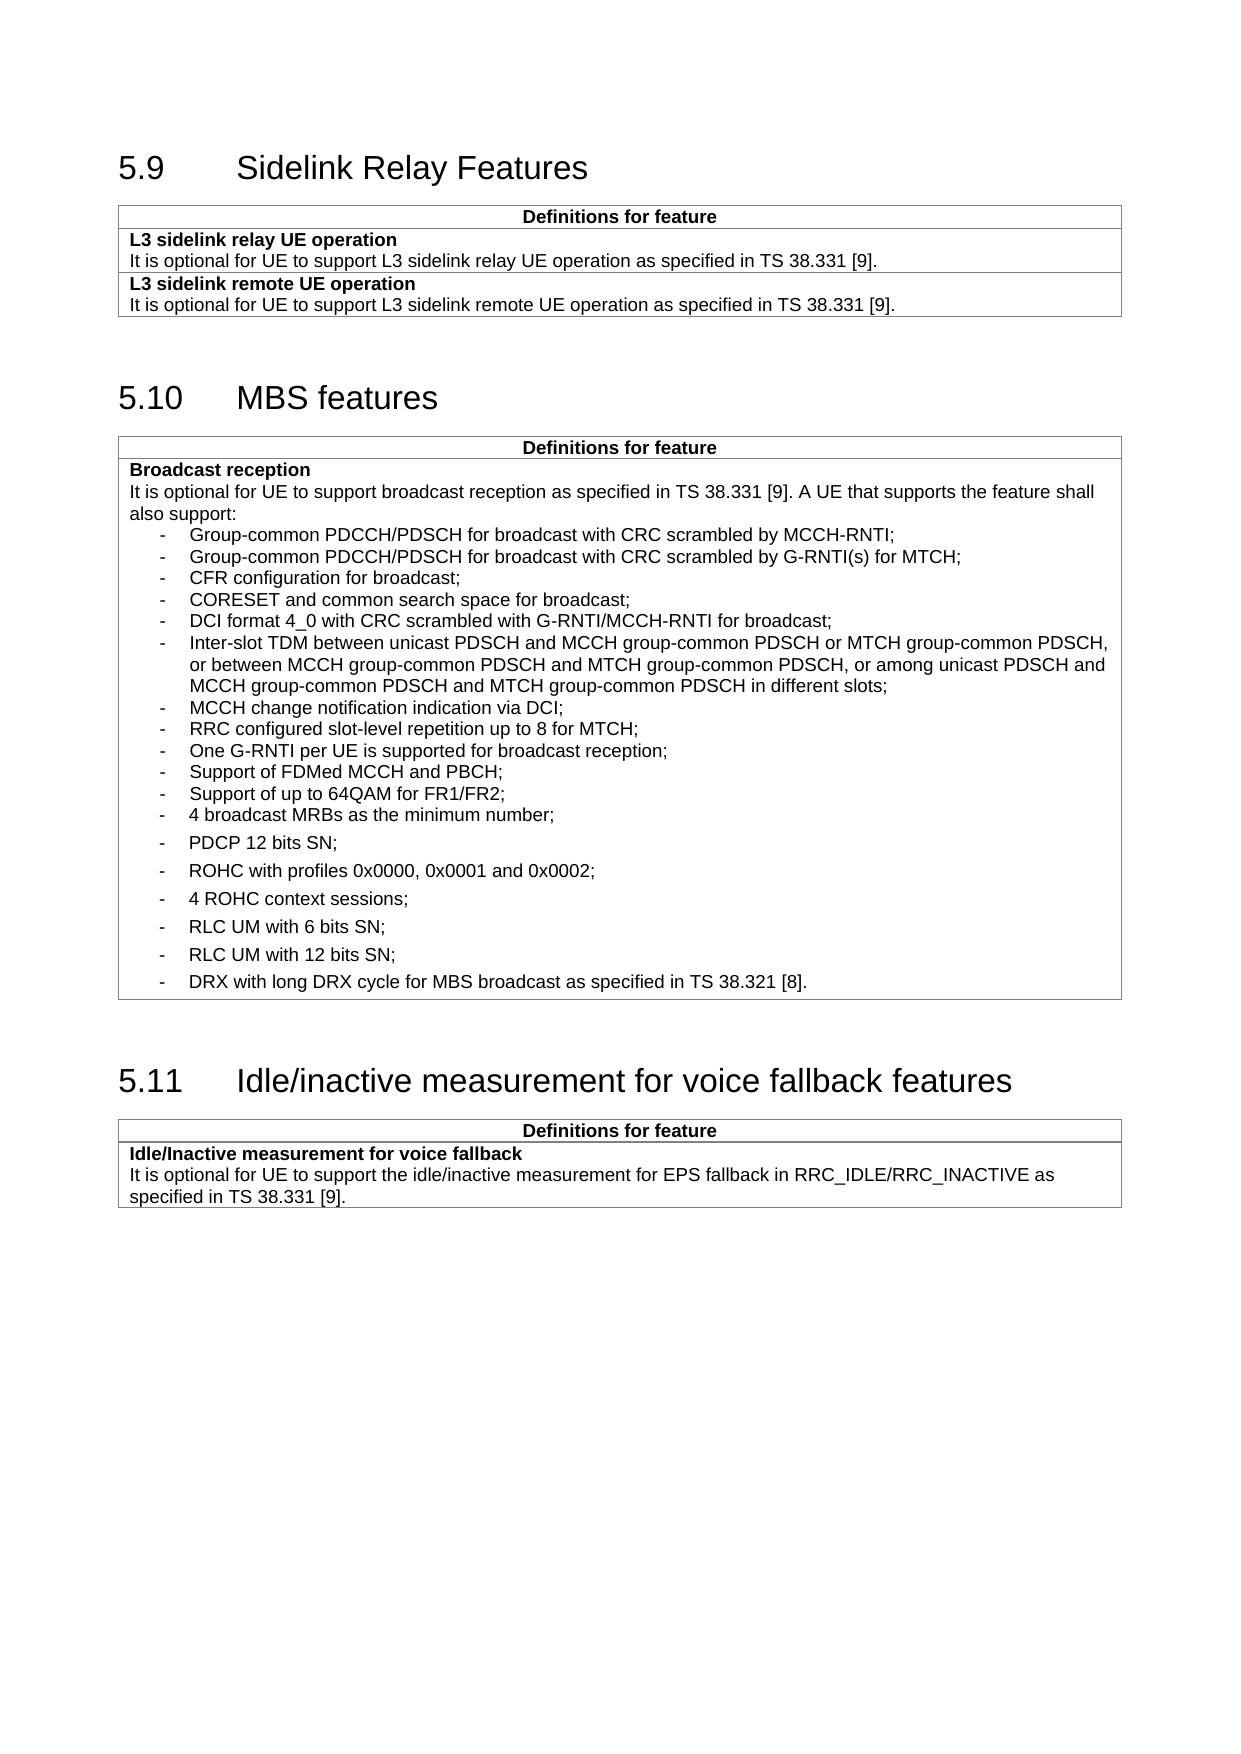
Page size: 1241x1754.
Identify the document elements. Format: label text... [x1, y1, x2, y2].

text 5.10 MBS features [118, 378, 1122, 417]
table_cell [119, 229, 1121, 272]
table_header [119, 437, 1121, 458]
text 5.11 Idle/inactive measurement for voice fallback features [118, 1062, 1122, 1100]
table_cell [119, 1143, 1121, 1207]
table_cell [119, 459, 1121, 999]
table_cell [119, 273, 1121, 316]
text 5.9 Sidelink Relay Features [118, 148, 1122, 186]
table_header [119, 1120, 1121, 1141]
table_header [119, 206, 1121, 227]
